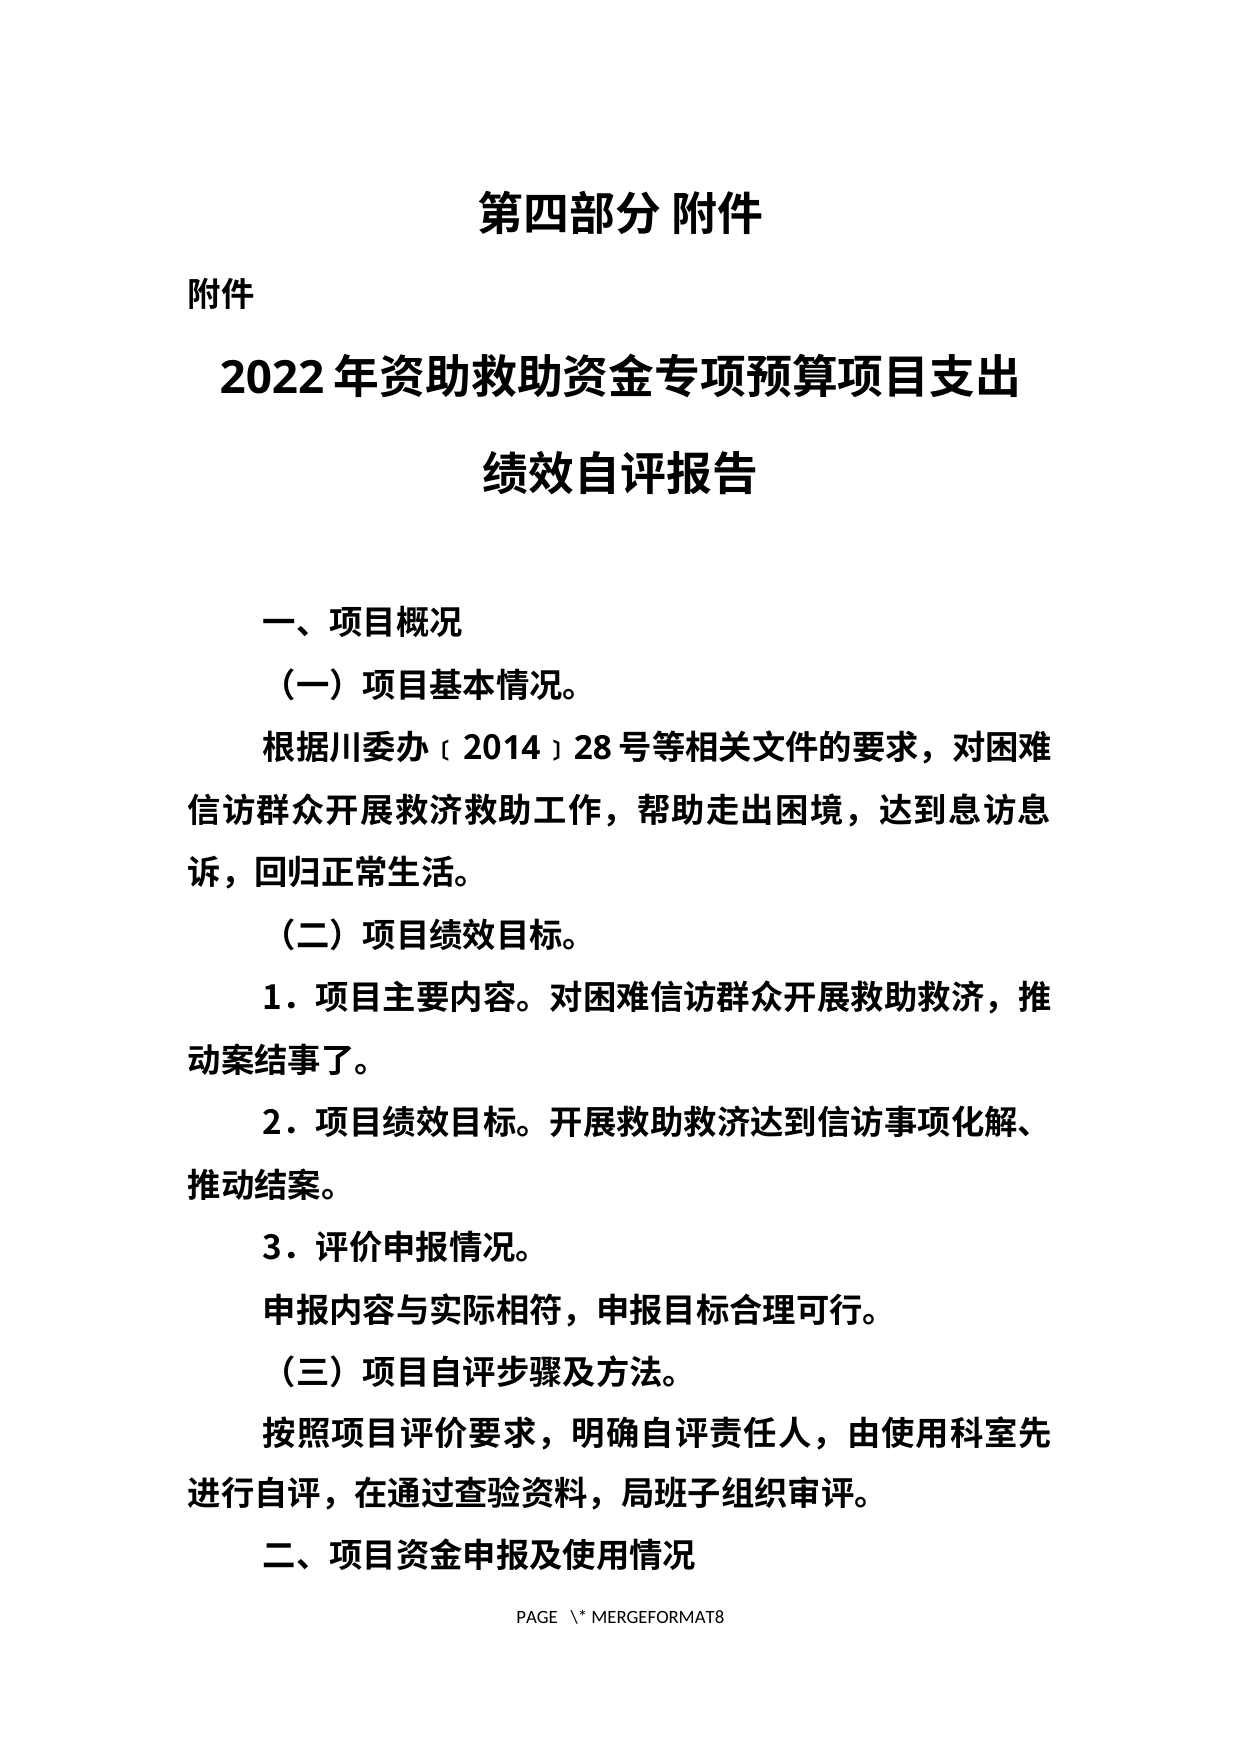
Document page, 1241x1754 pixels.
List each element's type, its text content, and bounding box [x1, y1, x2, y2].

text 根据川委办﹝2014﹞28号等相关文件的要求，对困难信访群众开展救济救助工作，帮助走出困境，达到息访息诉，回归正常生活。 [187, 709, 1053, 897]
text （三）项目自评步骤及方法。 [187, 1334, 1053, 1397]
text 第四部分 附件 [187, 162, 1053, 259]
text 按照项目评价要求，明确自评责任人，由使用科室先进行自评，在通过查验资料，局班子组织审评。 [187, 1397, 1053, 1517]
text 2．项目绩效目标。开展救助救济达到信访事项化解、推动结案。 [187, 1084, 1053, 1209]
text 申报内容与实际相符，申报目标合理可行。 [187, 1272, 1053, 1334]
text 2022年资助救助资金专项预算项目支出 [187, 324, 1053, 422]
text （一）项目基本情况。 [187, 647, 1053, 709]
text 绩效自评报告 [187, 422, 1053, 519]
text 附件 [187, 259, 1053, 324]
text 一、项目概况 [187, 584, 1053, 647]
text 1．项目主要内容。对困难信访群众开展救助救济，推动案结事了。 [187, 959, 1053, 1084]
text （二）项目绩效目标。 [187, 897, 1053, 959]
text 3．评价申报情况。 [187, 1209, 1053, 1272]
text 二、项目资金申报及使用情况 [187, 1517, 1053, 1579]
